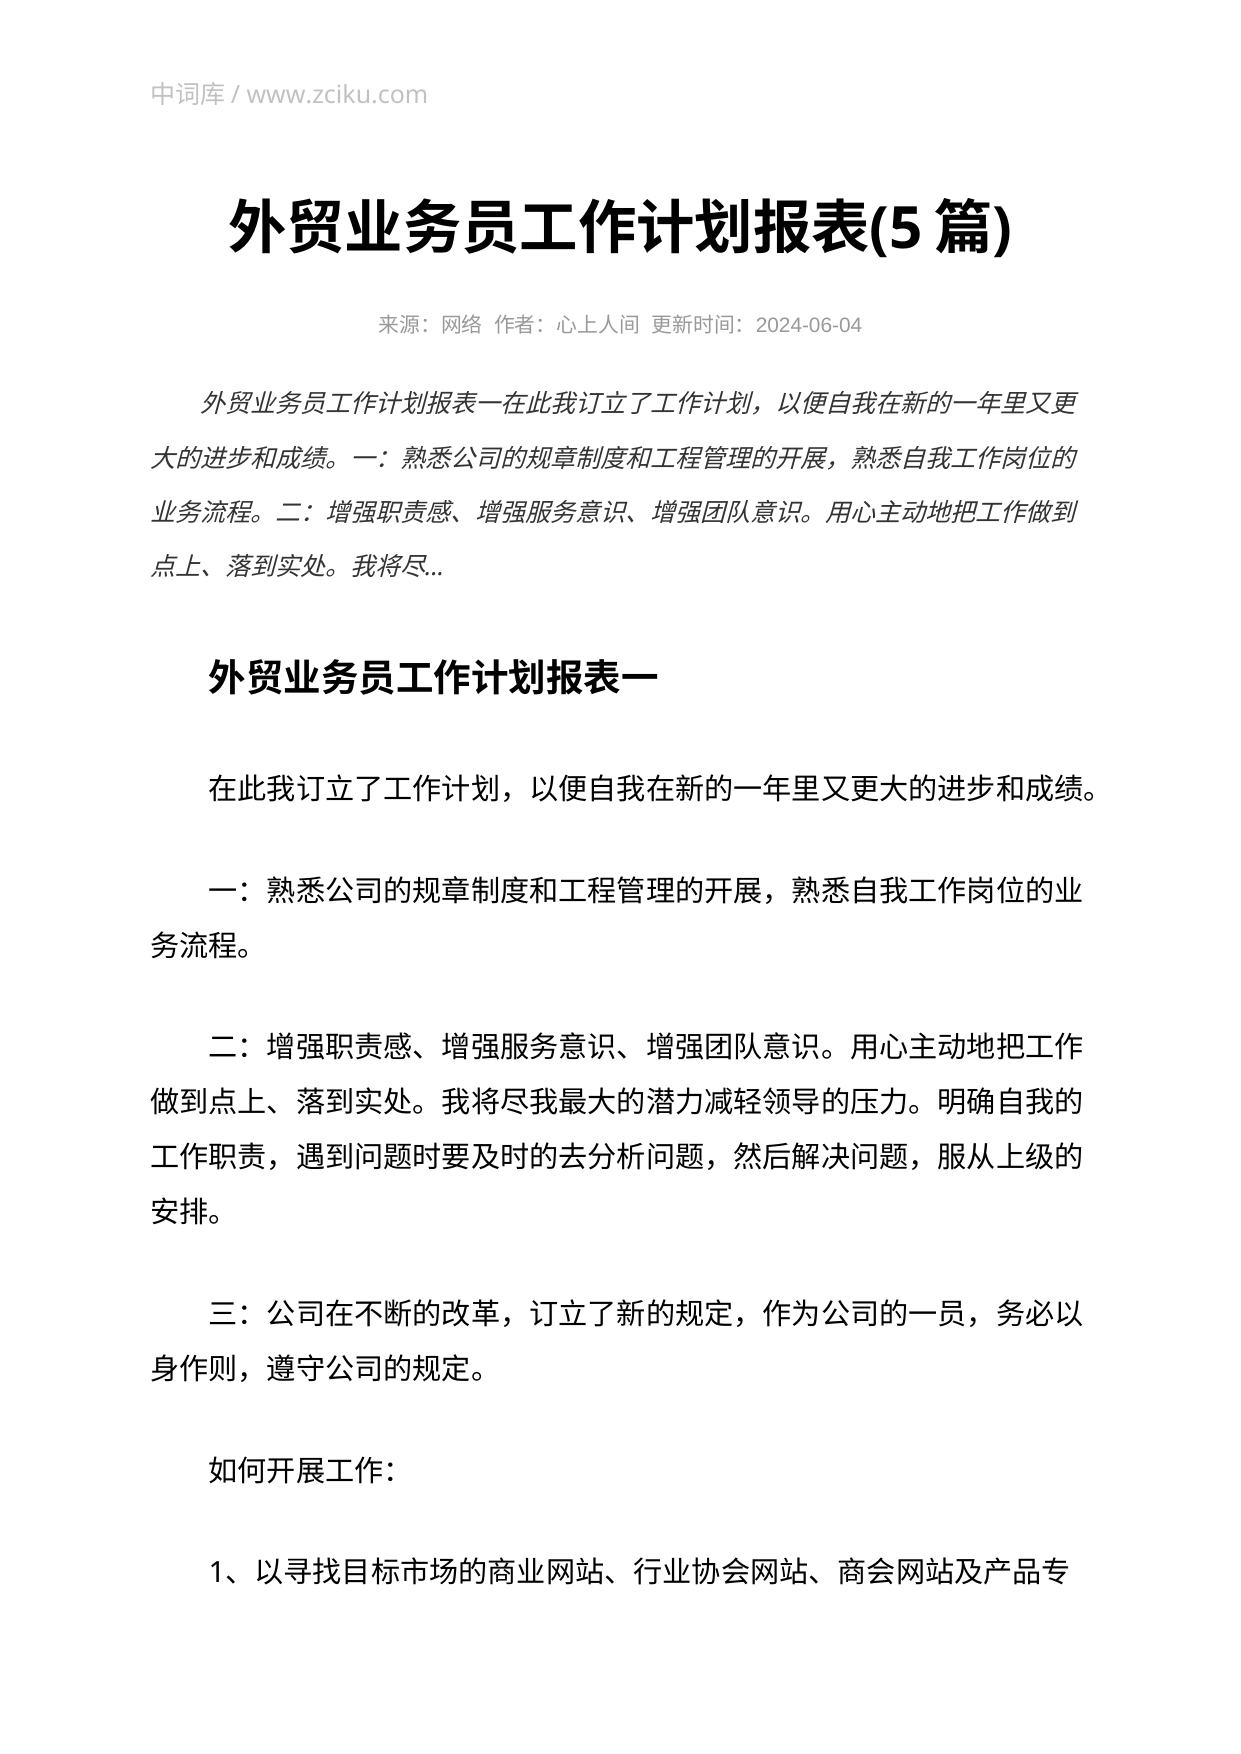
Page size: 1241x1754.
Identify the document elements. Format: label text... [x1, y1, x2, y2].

text 在此我订立了工作计划，以便自我在新的一年里又更大的进步和成绩。 [150, 766, 1090, 808]
text 来源：网络 作者：心上人间 更新时间：2024-06-04 [150, 313, 1090, 337]
subtitle 外贸业务员工作计划报表(5篇) [150, 181, 1090, 266]
text 外贸业务员工作计划报表一 [150, 648, 1090, 702]
text 外贸业务员工作计划报表一在此我订立了工作计划，以便自我在新的一年里又更大的进步和成绩。一：熟悉公司的规章制度和工程管理的开展，熟悉自我工作岗位的业务流程。二：增强职责感、增强服务意识、增强团队意识。用心主动地把工作做到点上、落到实处。我将尽... [150, 384, 1090, 583]
text 一：熟悉公司的规章制度和工程管理的开展，熟悉自我工作岗位的业务流程。 [150, 867, 1090, 964]
text 三：公司在不断的改革，订立了新的规定，作为公司的一员，务必以身作则，遵守公司的规定。 [150, 1290, 1090, 1388]
text 二：增强职责感、增强服务意识、增强团队意识。用心主动地把工作做到点上、落到实处。我将尽我最大的潜力减轻领导的压力。明确自我的工作职责，遇到问题时要及时的去分析问题，然后解决问题，服从上级的安排。 [150, 1024, 1090, 1231]
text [150, 1549, 1090, 1591]
text 如何开展工作： [150, 1447, 1090, 1489]
